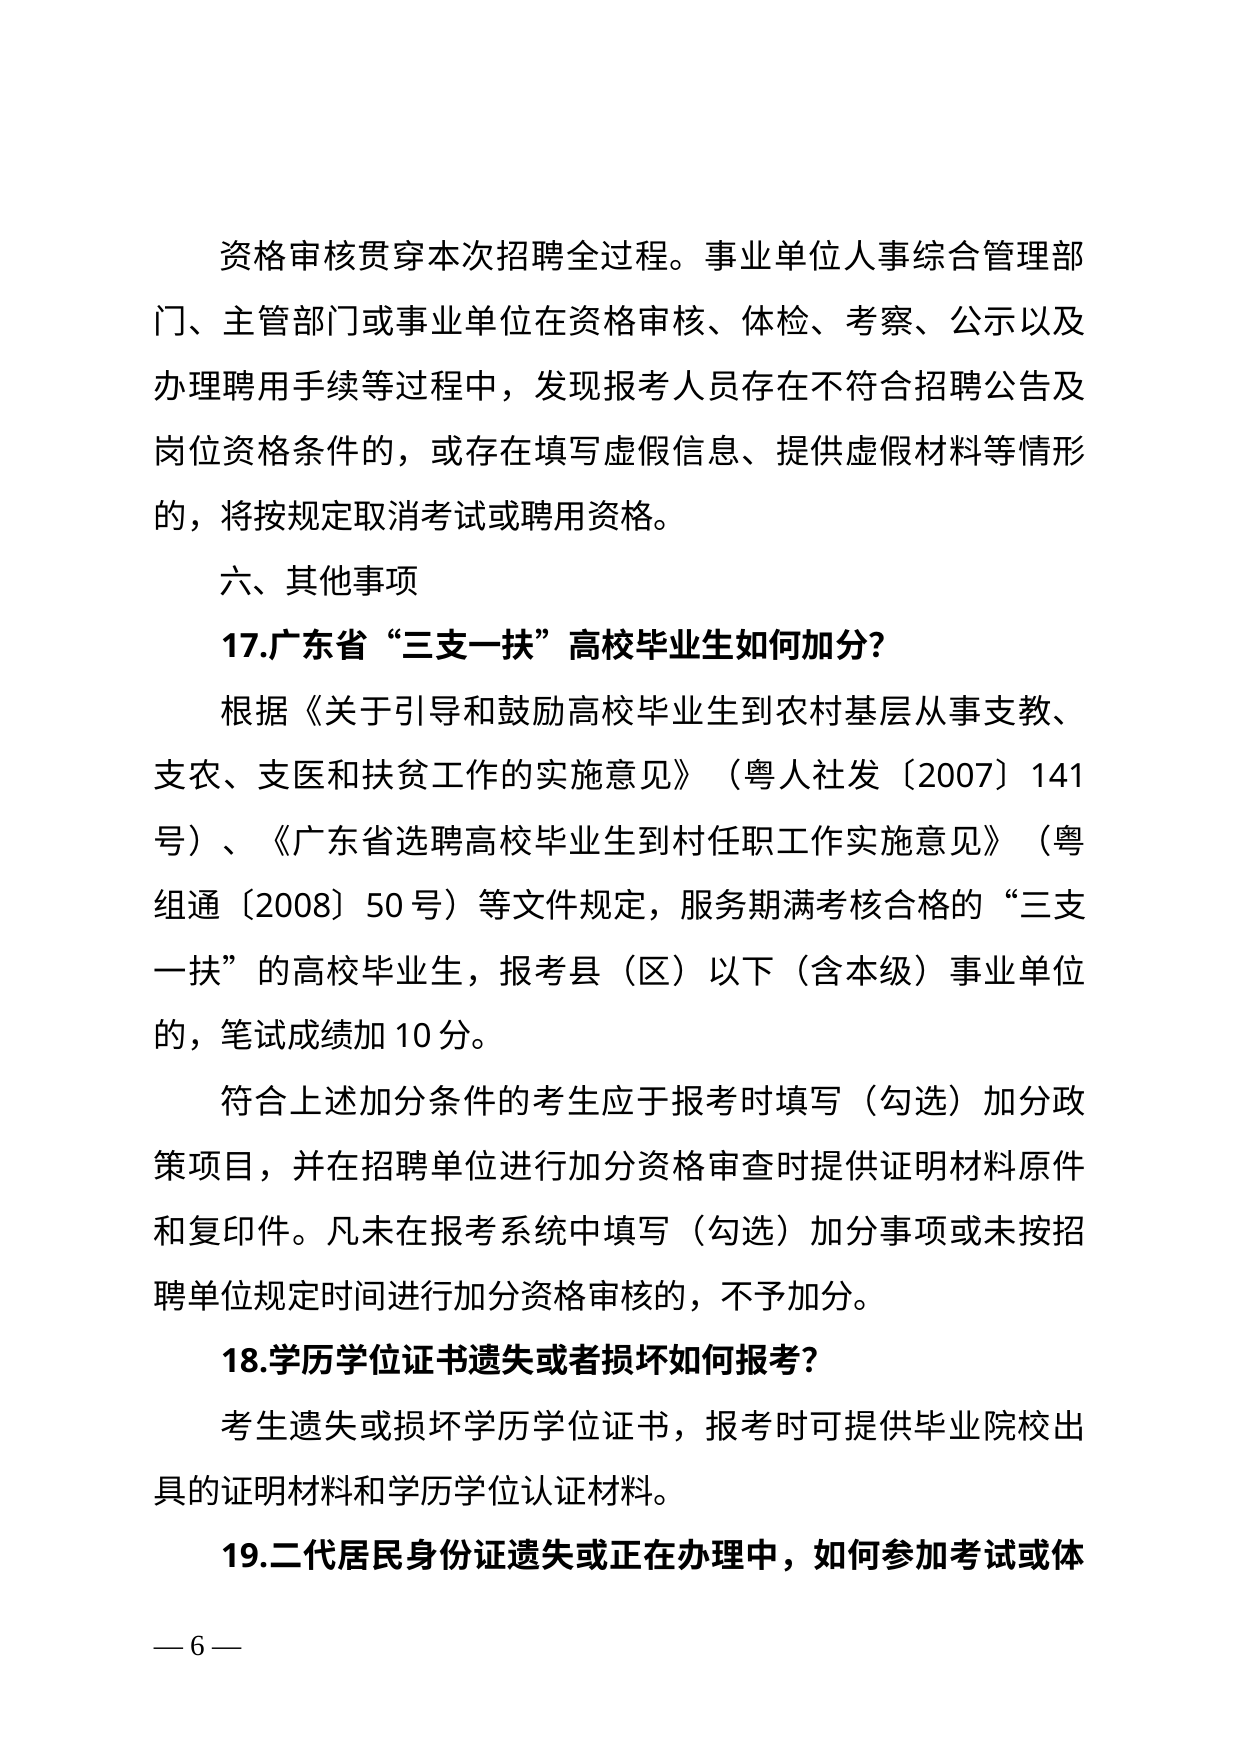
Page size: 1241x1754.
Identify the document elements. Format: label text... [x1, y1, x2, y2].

text 18.学历学位证书遗失或者损坏如何报考？ [153, 1326, 1087, 1391]
text 资格审核贯穿本次招聘全过程。事业单位人事综合管理部门、主管部门或事业单位在资格审核、体检、考察、公示以及办理聘用手续等过程中，发现报考人员存在不符合招聘公告及岗位资格条件的，或存在填写虚假信息、提供虚假材料等情形的，将按规定取消考试或聘用资格。 [153, 221, 1087, 546]
text 六、其他事项 [153, 546, 1087, 611]
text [153, 1521, 1087, 1586]
text 符合上述加分条件的考生应于报考时填写（勾选）加分政策项目，并在招聘单位进行加分资格审查时提供证明材料原件和复印件。凡未在报考系统中填写（勾选）加分事项或未按招聘单位规定时间进行加分资格审核的，不予加分。 [153, 1066, 1087, 1326]
text 根据《关于引导和鼓励高校毕业生到农村基层从事支教、支农、支医和扶贫工作的实施意见》（粤人社发〔2007〕141号）、《广东省选聘高校毕业生到村任职工作实施意见》（粤组通〔2008〕50号）等文件规定，服务期满考核合格的“三支一扶”的高校毕业生，报考县（区）以下（含本级）事业单位的，笔试成绩加10分。 [153, 676, 1087, 1066]
text 17.广东省“三支一扶”高校毕业生如何加分？ [153, 611, 1087, 676]
text 考生遗失或损坏学历学位证书，报考时可提供毕业院校出具的证明材料和学历学位认证材料。 [153, 1391, 1087, 1521]
